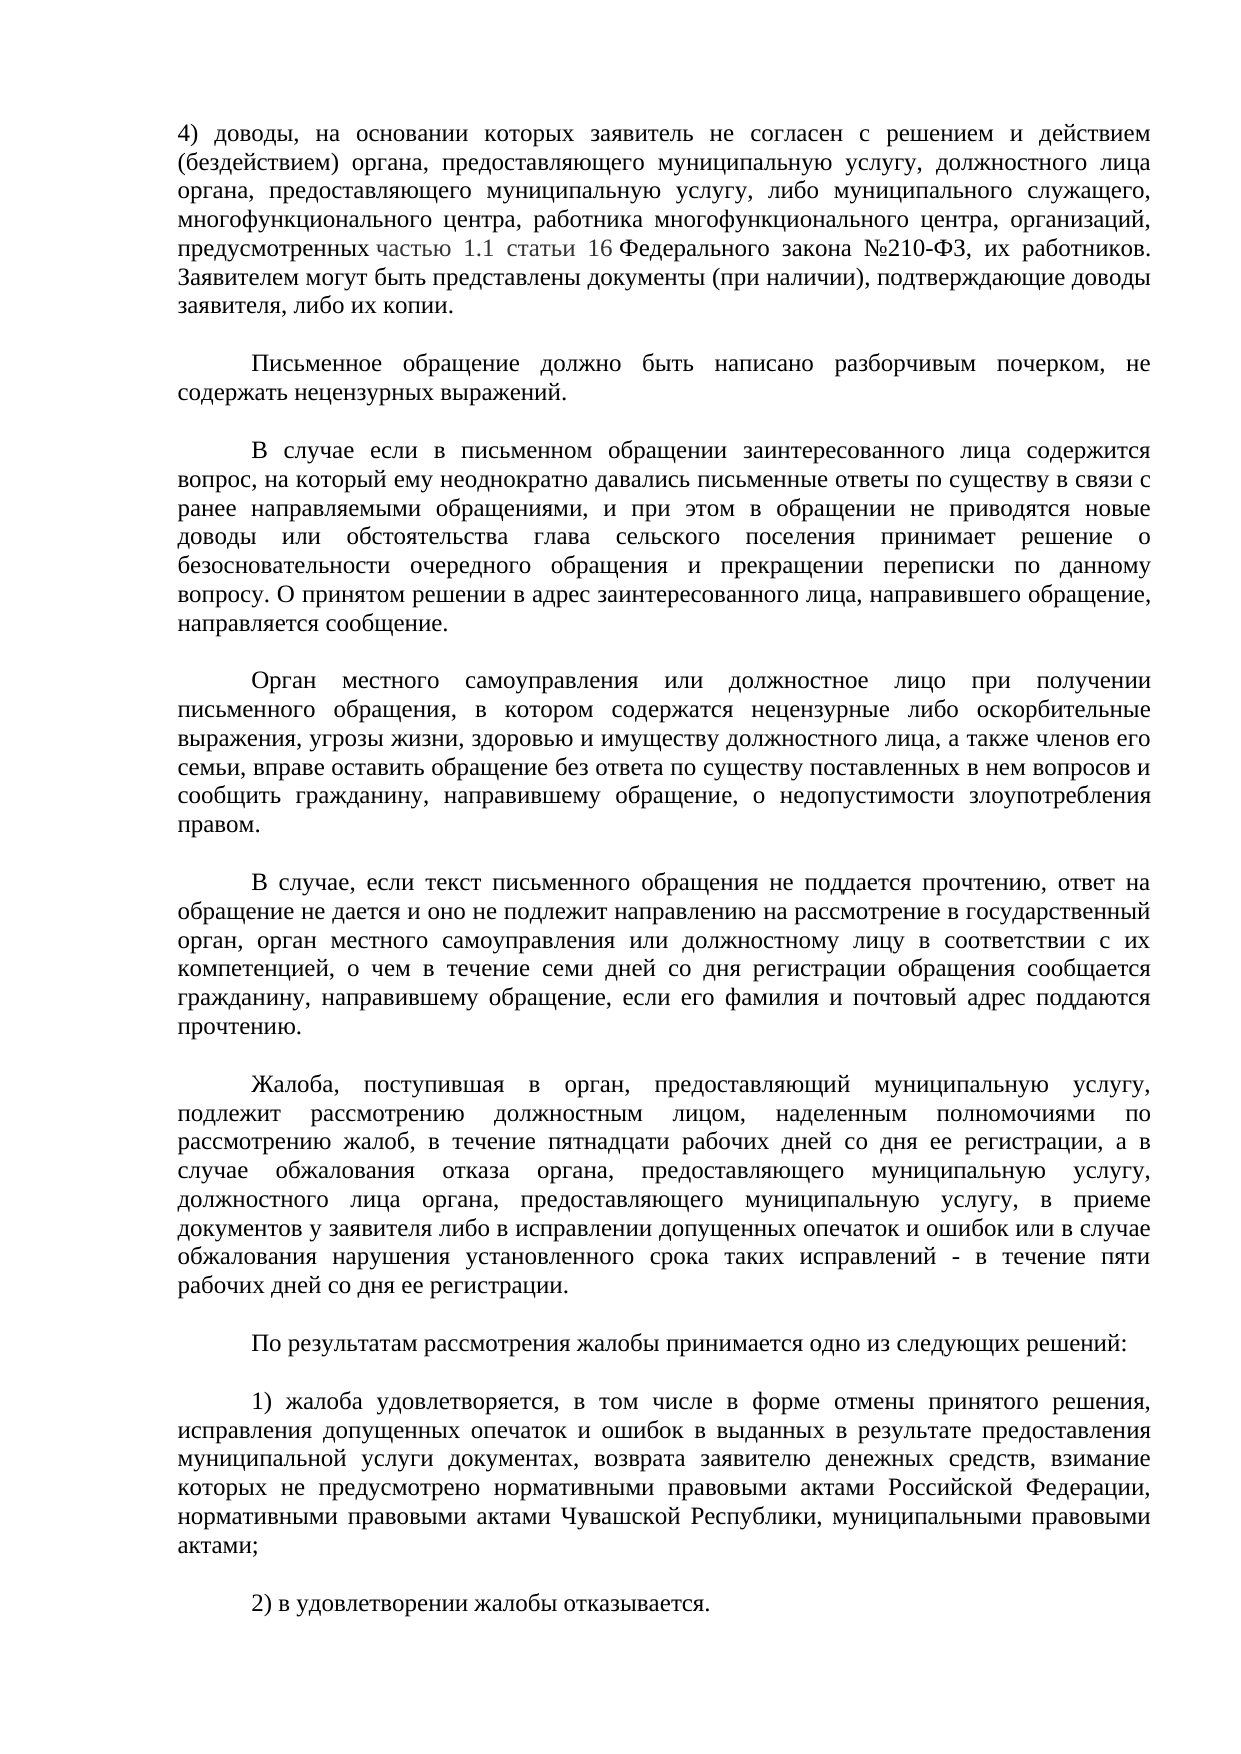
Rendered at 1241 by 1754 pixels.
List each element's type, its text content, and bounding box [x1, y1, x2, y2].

text Жалоба, поступившая в орган, предоставляющий муниципальную услугу, подлежит рассмотрению должностным лицом, наделенным полномочиями по рассмотрению жалоб, в течение пятнадцати рабочих дней со дня ее регистрации, а в случае обжалования отказа органа, предоставляющего муниципальную услугу, должностного лица органа, предоставляющего муниципальную услугу, в приеме документов у заявителя либо в исправлении допущенных опечаток и ошибок или в случае обжалования нарушения установленного срока таких исправлений - в течение пяти рабочих дней со дня ее регистрации. [177, 1069, 1152, 1299]
text Письменное обращение должно быть написано разборчивым почерком, не содержать нецензурных выражений. [177, 348, 1152, 406]
text По результатам рассмотрения жалобы принимается одно из следующих решений: [177, 1328, 1152, 1357]
text 2) в удовлетворении жалобы отказывается. [177, 1588, 1152, 1616]
text Орган местного самоуправления или должностное лицо при получении письменного обращения, в котором содержатся нецензурные либо оскорбительные выражения, угрозы жизни, здоровью и имуществу должностного лица, а также членов его семьи, вправе оставить обращение без ответа по существу поставленных в нем вопросов и сообщить гражданину, направившему обращение, о недопустимости злоупотребления правом. [177, 666, 1152, 838]
text В случае если в письменном обращении заинтересованного лица содержится вопрос, на который ему неоднократно давались письменные ответы по существу в связи с ранее направляемыми обращениями, и при этом в обращении не приводятся новые доводы или обстоятельства глава сельского поселения принимает решение о безосновательности очередного обращения и прекращении переписки по данному вопросу. О принятом решении в адрес заинтересованного лица, направившего обращение, направляется сообщение. [177, 435, 1152, 636]
text 4) доводы, на основании которых заявитель не согласен с решением и действием (бездействием) органа, предоставляющего муниципальную услугу, должностного лица органа, предоставляющего муниципальную услугу, либо муниципального служащего, многофункционального центра, работника многофункционального центра, организаций, предусмотренных частью 1.1 статьи 16 Федерального закона №210-ФЗ, их работников. Заявителем могут быть представлены документы (при наличии), подтверждающие доводы заявителя, либо их копии. [177, 118, 1152, 319]
text 1) жалоба удовлетворяется, в том числе в форме отмены принятого решения, исправления допущенных опечаток и ошибок в выданных в результате предоставления муниципальной услуги документах, возврата заявителю денежных средств, взимание которых не предусмотрено нормативными правовыми актами Российской Федерации, нормативными правовыми актами Чувашской Республики, муниципальными правовыми актами; [177, 1386, 1152, 1558]
text В случае, если текст письменного обращения не поддается прочтению, ответ на обращение не дается и оно не подлежит направлению на рассмотрение в государственный орган, орган местного самоуправления или должностному лицу в соответствии с их компетенцией, о чем в течение семи дней со дня регистрации обращения сообщается гражданину, направившему обращение, если его фамилия и почтовый адрес поддаются прочтению. [177, 867, 1152, 1040]
